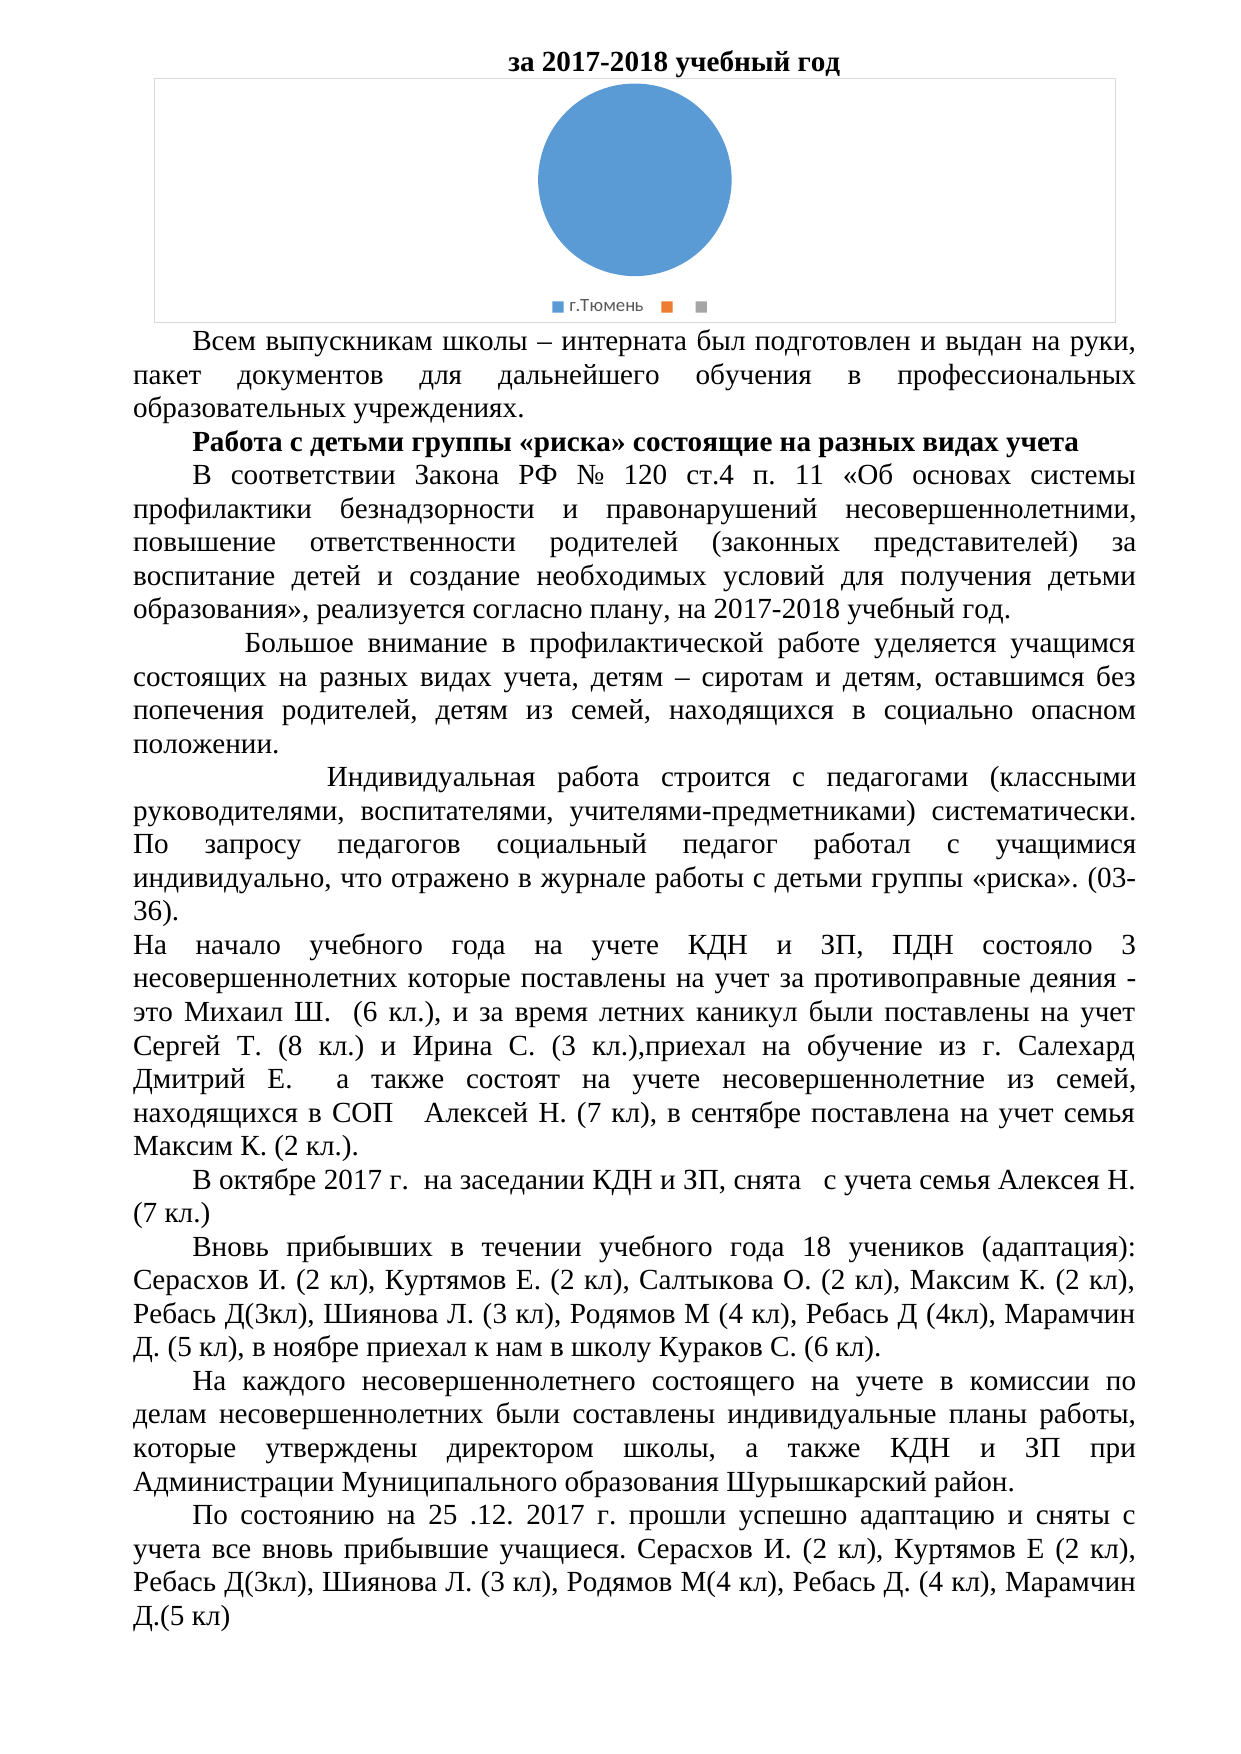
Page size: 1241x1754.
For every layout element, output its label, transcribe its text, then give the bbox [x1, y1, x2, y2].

text Индивидуальная работа строится с педагогами (классными руководителями, воспитателями, учителями-предметниками) систематически. По запросу педагогов социальный педагог работал с учащимися индивидуально, что отражено в журнале работы с детьми группы «риска». (03-36). [133, 759, 1137, 927]
text На каждого несовершеннолетнего состоящего на учете в комиссии по делам несовершеннолетних были составлены индивидуальные планы работы, которые утверждены директором школы, а также КДН и ЗП при Администрации Муниципального образования Шурышкарский район. [133, 1363, 1137, 1497]
text Работа с детьми группы «риска» состоящие на разных видах учета [133, 424, 1137, 457]
text за 2017-2018 учебный год [211, 44, 1137, 78]
text Вновь прибывших в течении учебного года 18 учеников (адаптация): Серасхов И. (2 кл), Куртямов Е. (2 кл), Салтыкова О. (2 кл), Максим К. (2 кл), Ребась Д(3кл), Шиянова Л. (3 кл), Родямов М (4 кл), Ребась Д (4кл), Марамчин Д. (5 кл), в ноябре приехал к нам в школу Кураков С. (6 кл). [133, 1229, 1137, 1363]
text Всем выпускникам школы – интерната был подготовлен и выдан на руки, пакет документов для дальнейшего обучения в профессиональных образовательных учреждениях. [133, 323, 1137, 424]
text По состоянию на 25 .12. 2017 г. прошли успешно адаптацию и сняты с учета все вновь прибывшие учащиеся. Серасхов И. (2 кл), Куртямов Е (2 кл), Ребась Д(3кл), Шиянова Л. (3 кл), Родямов М(4 кл), Ребась Д. (4 кл), Марамчин Д.(5 кл) [133, 1497, 1137, 1631]
text На начало учебного года на учете КДН и ЗП, ПДН состояло 3 несовершеннолетних которые поставлены на учет за противоправные деяния - это Михаил Ш. (6 кл.), и за время летних каникул были поставлены на учет Сергей Т. (8 кл.) и Ирина С. (3 кл.),приехал на обучение из г. Салехард Дмитрий Е. а также состоят на учете несовершеннолетние из семей, находящихся в СОП Алексей Н. (7 кл), в сентябре поставлена на учет семья Максим К. (2 кл.). [133, 927, 1137, 1162]
text В соответствии Закона РФ № 120 ст.4 п. 11 «Об основах системы профилактики безнадзорности и правонарушений несовершеннолетними, повышение ответственности родителей (законных представителей) за воспитание детей и создание необходимых условий для получения детьми образования», реализуется согласно плану, на 2017-2018 учебный год. [133, 457, 1137, 625]
text Большое внимание в профилактической работе уделяется учащимся состоящих на разных видах учета, детям – сиротам и детям, оставшимся без попечения родителей, детям из семей, находящихся в социально опасном положении. [133, 625, 1137, 759]
text В октябре 2017 г. на заседании КДН и ЗП, снята с учета семья Алексея Н. (7 кл.) [133, 1162, 1137, 1229]
